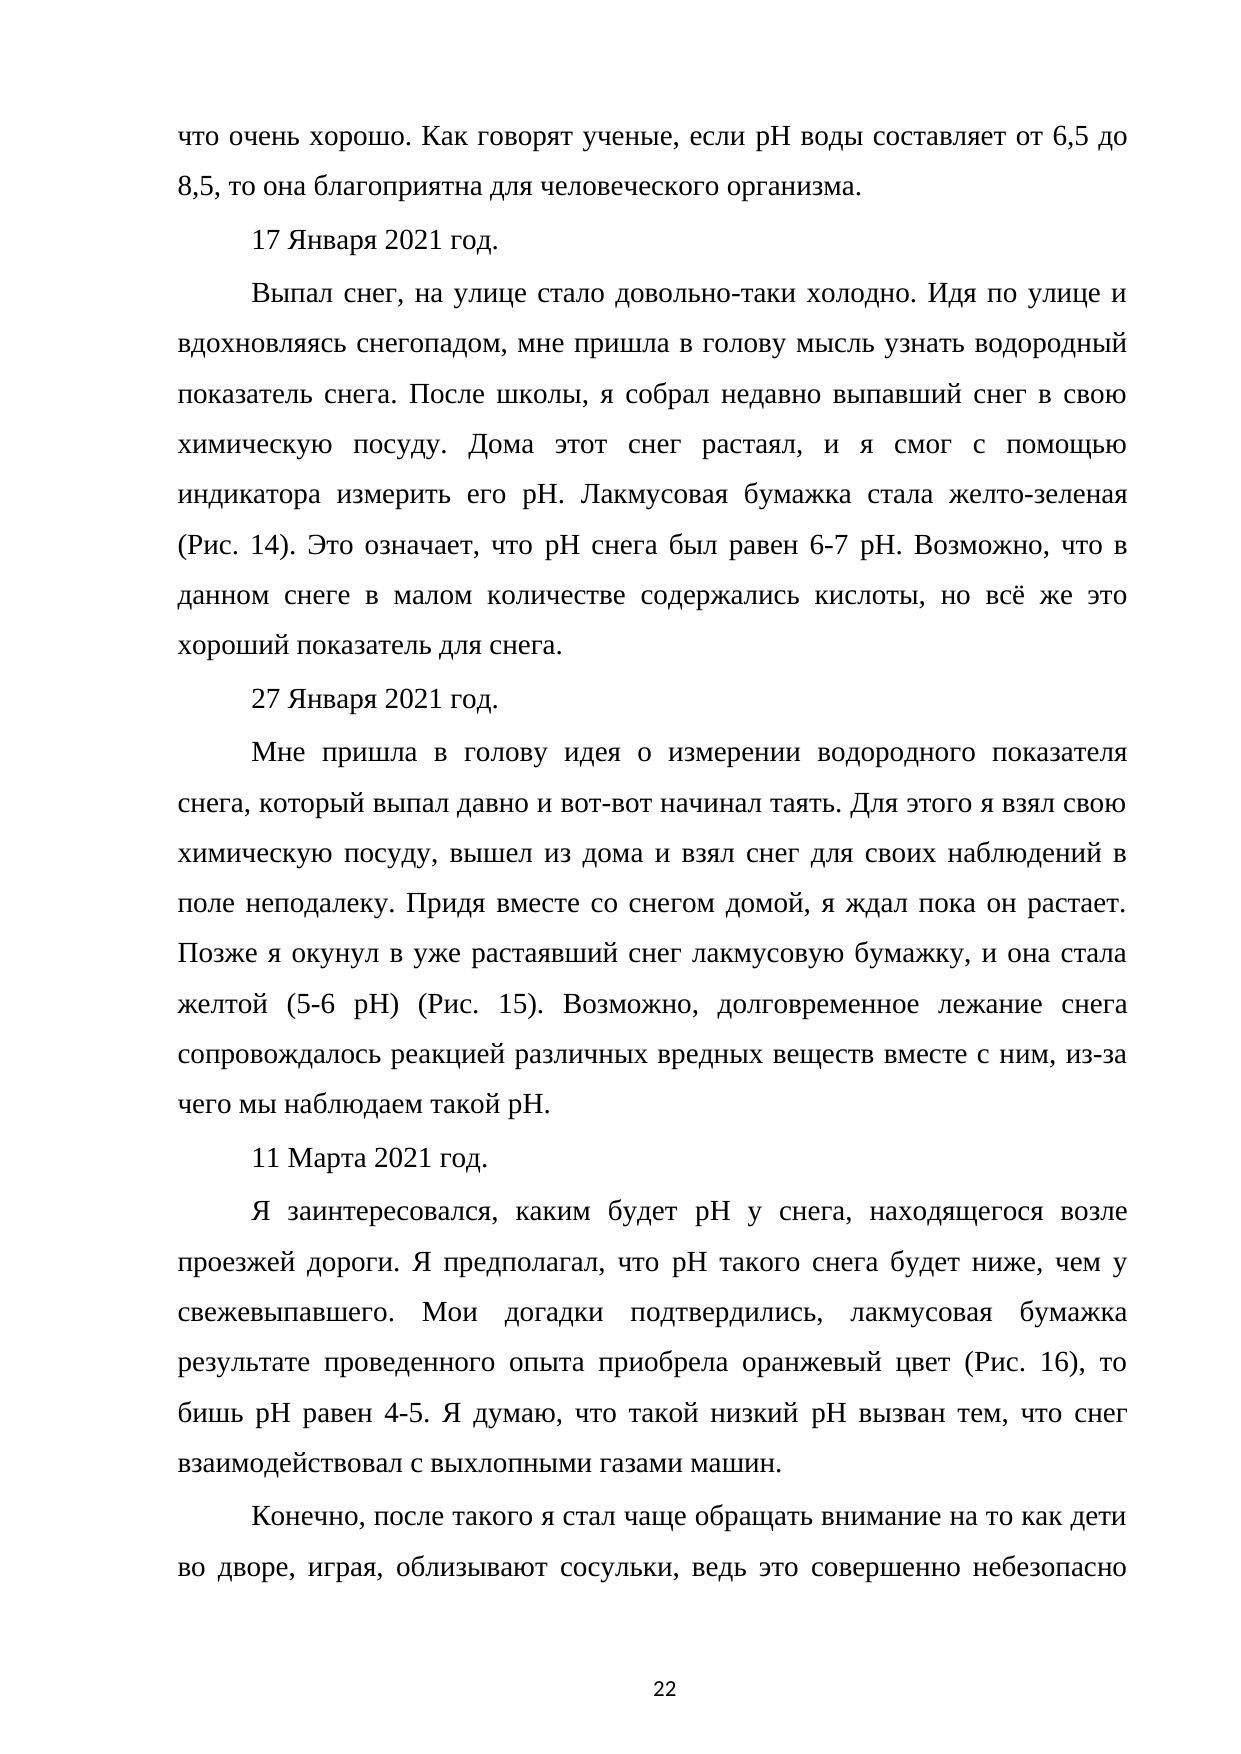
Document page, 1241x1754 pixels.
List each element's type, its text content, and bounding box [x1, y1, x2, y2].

text 11 Марта 2021 год. [177, 1140, 1128, 1173]
text Мне пришла в голову идея о измерении водородного показателя снега, который выпал давно и вот-вот начинал таять. Для этого я взял свою химическую посуду, вышел из дома и взял снег для своих наблюдений в поле неподалеку. Придя вместе со снегом домой, я ждал пока он растает. Позже я окунул в уже растаявший снег лакмусовую бумажку, и она стала желтой (5-6 pH) (Рис. 15). Возможно, долговременное лежание снега сопровождалось реакцией различных вредных веществ вместе с ним, из-за чего мы наблюдаем такой pH. [177, 734, 1128, 1120]
text Я заинтересовался, каким будет pH у снега, находящегося возле проезжей дороги. Я предполагал, что pH такого снега будет ниже, чем у свежевыпавшего. Мои догадки подтвердились, лакмусовая бумажка результате проведенного опыта приобрела оранжевый цвет (Рис. 16), то бишь pH равен 4-5. Я думаю, что такой низкий pH вызван тем, что снег взаимодействовал с выхлопными газами машин. [177, 1193, 1128, 1478]
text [177, 1498, 1128, 1582]
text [177, 118, 1128, 202]
text Выпал снег, на улице стало довольно-таки холодно. Идя по улице и вдохновляясь снегопадом, мне пришла в голову мысль узнать водородный показатель снега. После школы, я собрал недавно выпавший снег в свою химическую посуду. Дома этот снег растаял, и я смог с помощью индикатора измерить его pH. Лакмусовая бумажка стала желто-зеленая (Рис. 14). Это означает, что pH снега был равен 6-7 pH. Возможно, что в данном снеге в малом количестве содержались кислоты, но всё же это хороший показатель для снега. [177, 275, 1128, 661]
text 17 Января 2021 год. [177, 222, 1128, 255]
text 27 Января 2021 год. [177, 681, 1128, 714]
